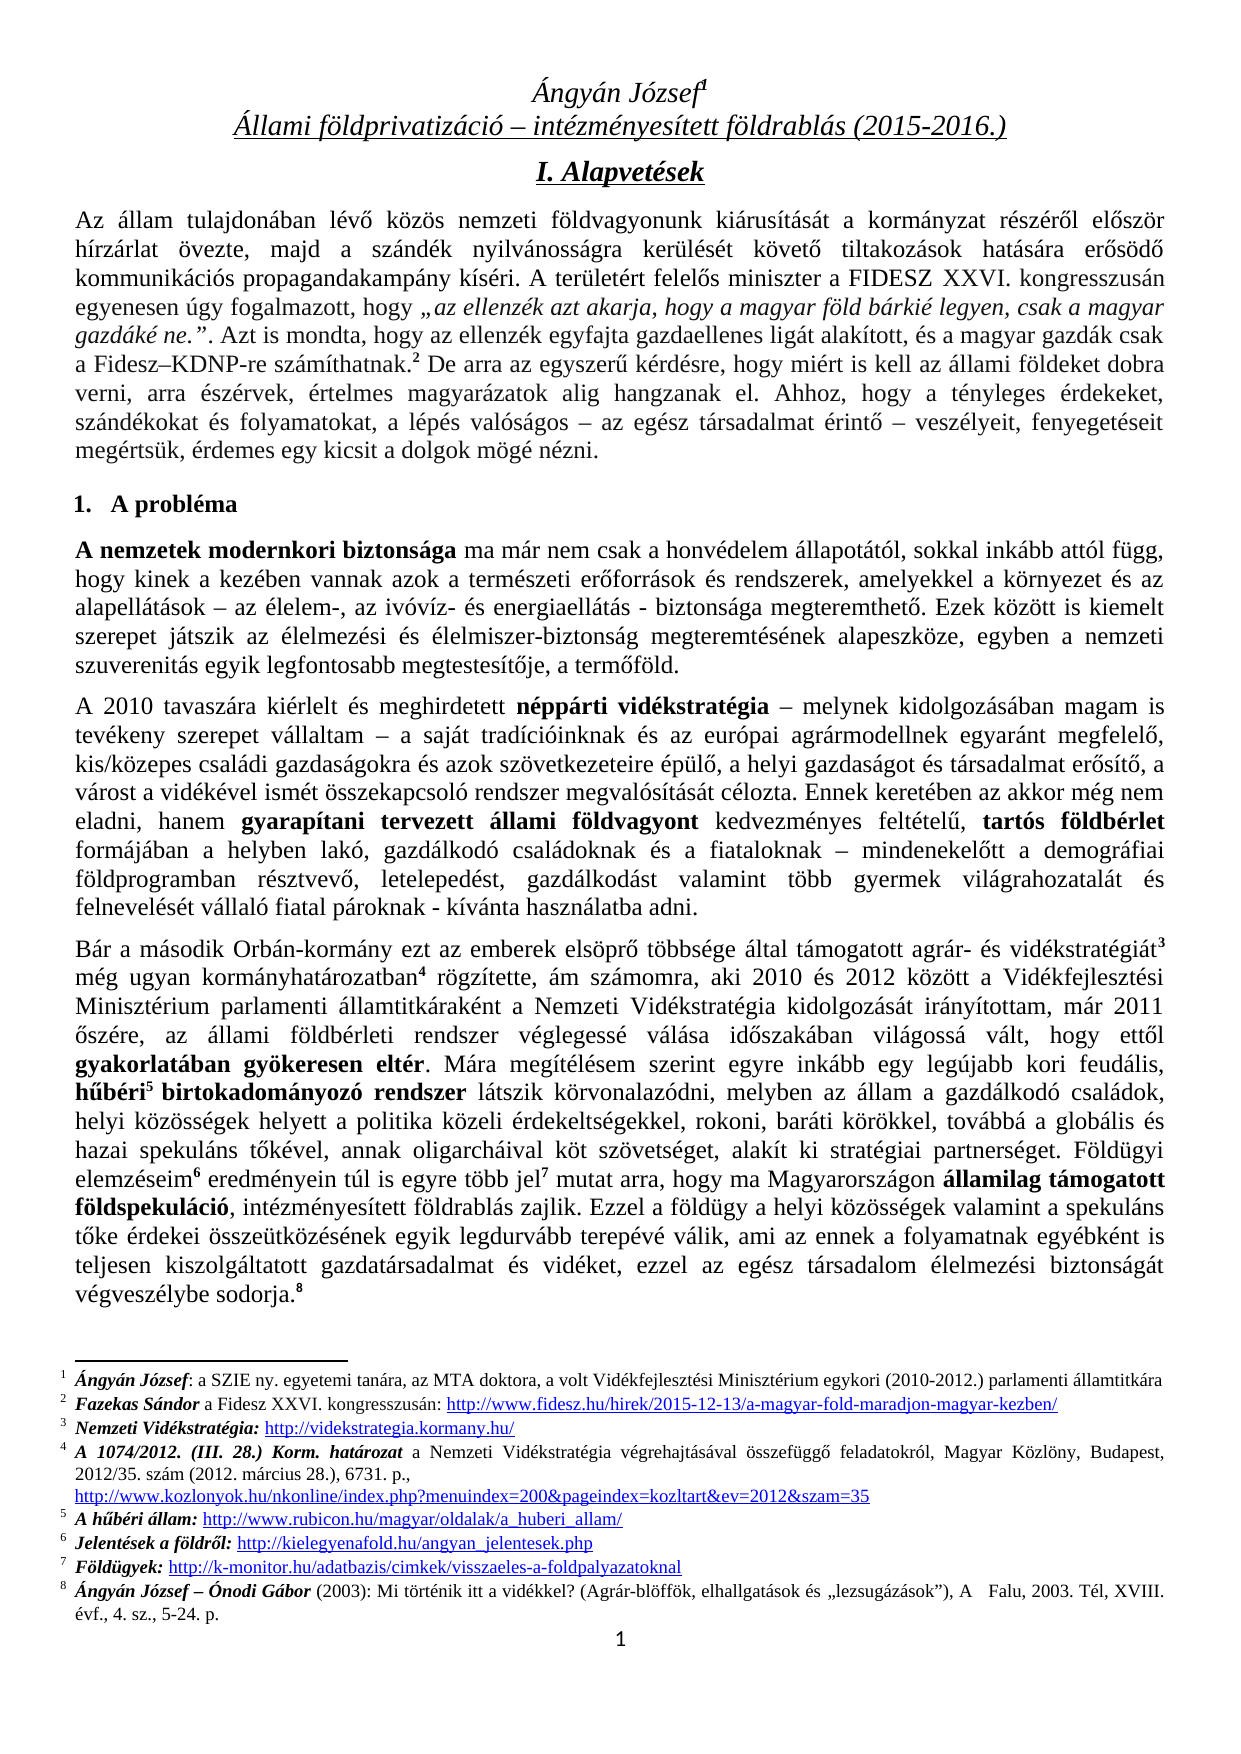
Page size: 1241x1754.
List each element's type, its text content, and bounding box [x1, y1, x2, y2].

text Ángyán József [75, 75, 1165, 108]
text A 2010 tavaszára kiérlelt és meghirdetett néppárti vidékstratégia – melynek kidolgozásában magam is tevékeny szerepet vállaltam – a saját tradícióinknak és az európai agrármodellnek egyaránt megfelelő, kis/közepes családi gazdaságokra és azok szövetkezeteire épülő, a helyi gazdaságot és társadalmat erősítő, a várost a vidékével ismét összekapcsoló rendszer megvalósítását célozta. Ennek keretében az akkor még nem eladni, hanem gyarapítani tervezett állami földvagyont kedvezményes feltételű, tartós földbérlet formájában a helyben lakó, gazdálkodó családoknak és a fiataloknak – mindenekelőtt a demográfiai földprogramban résztvevő, letelepedést, gazdálkodást valamint több gyermek világrahozatalát és felnevelését vállaló fiatal pároknak - kívánta használatba adni. [75, 691, 1165, 921]
subtitle A probléma [73, 489, 1165, 518]
text Bár a második Orbán-kormány ezt az emberek elsöprő többsége által támogatott agrár- és vidékstratégiát még ugyan kormányhatározatban rögzítette, ám számomra, aki 2010 és 2012 között a Vidékfejlesztési Minisztérium parlamenti államtitkáraként a Nemzeti Vidékstratégia kidolgozását irányítottam, már 2011 őszére, az állami földbérleti rendszer véglegessé válása időszakában világossá vált, hogy ettől gyakorlatában gyökeresen eltér. Mára megítélésem szerint egyre inkább egy legújabb kori feudális, hűbéri birtokadományozó rendszer látszik körvonalazódni, melyben az állam a gazdálkodó családok, helyi közösségek helyett a politika közeli érdekeltségekkel, rokoni, baráti körökkel, továbbá a globális és hazai spekuláns tőkével, annak oligarcháival köt szövetséget, alakít ki stratégiai partnerséget. Földügyi elemzéseim eredményein túl is egyre több jel mutat arra, hogy ma Magyarországon államilag támogatott földspekuláció, intézményesített földrablás zajlik. Ezzel a földügy a helyi közösségek valamint a spekuláns tőke érdekei összeütközésének egyik legdurvább terepévé válik, ami az ennek a folyamatnak egyébként is teljesen kiszolgáltatott gazdatársadalmat és vidéket, ezzel az egész társadalom élelmezési biztonságát végveszélybe sodorja. [75, 934, 1165, 1308]
text I. Alapvetések [75, 154, 1165, 188]
text Az állam tulajdonában lévő közös nemzeti földvagyonunk kiárusítását a kormányzat részéről először hírzárlat övezte, majd a szándék nyilvánosságra kerülését követő tiltakozások hatására erősödő kommunikációs propagandakampány kíséri. A területért felelős miniszter a FIDESZ XXVI. kongresszusán egyenesen úgy fogalmazott, hogy „az ellenzék azt akarja, hogy a magyar föld bárkié legyen, csak a magyar gazdáké ne.”. Azt is mondta, hogy az ellenzék egyfajta gazdaellenes ligát alakított, és a magyar gazdák csak a Fidesz–KDNP-re számíthatnak. De arra az egyszerű kérdésre, hogy miért is kell az állami földeket dobra verni, arra észérvek, értelmes magyarázatok alig hangzanak el. Ahhoz, hogy a tényleges érdekeket, szándékokat és folyamatokat, a lépés valóságos – az egész társadalmat érintő – veszélyeit, fenyegetéseit megértsük, érdemes egy kicsit a dolgok mögé nézni. [75, 206, 1165, 464]
text A nemzetek modernkori biztonsága ma már nem csak a honvédelem állapotától, sokkal inkább attól függ, hogy kinek a kezében vannak azok a természeti erőforrások és rendszerek, amelyekkel a környezet és az alapellátások – az élelem-, az ivóvíz- és energiaellátás - biztonsága megteremthető. Ezek között is kiemelt szerepet játszik az élelmezési és élelmiszer-biztonság megteremtésének alapeszköze, egyben a nemzeti szuverenitás egyik legfontosabb megtestesítője, a termőföld. [75, 535, 1165, 679]
text Állami földprivatizáció – intézményesített földrablás (2015-2016.) [75, 108, 1165, 142]
